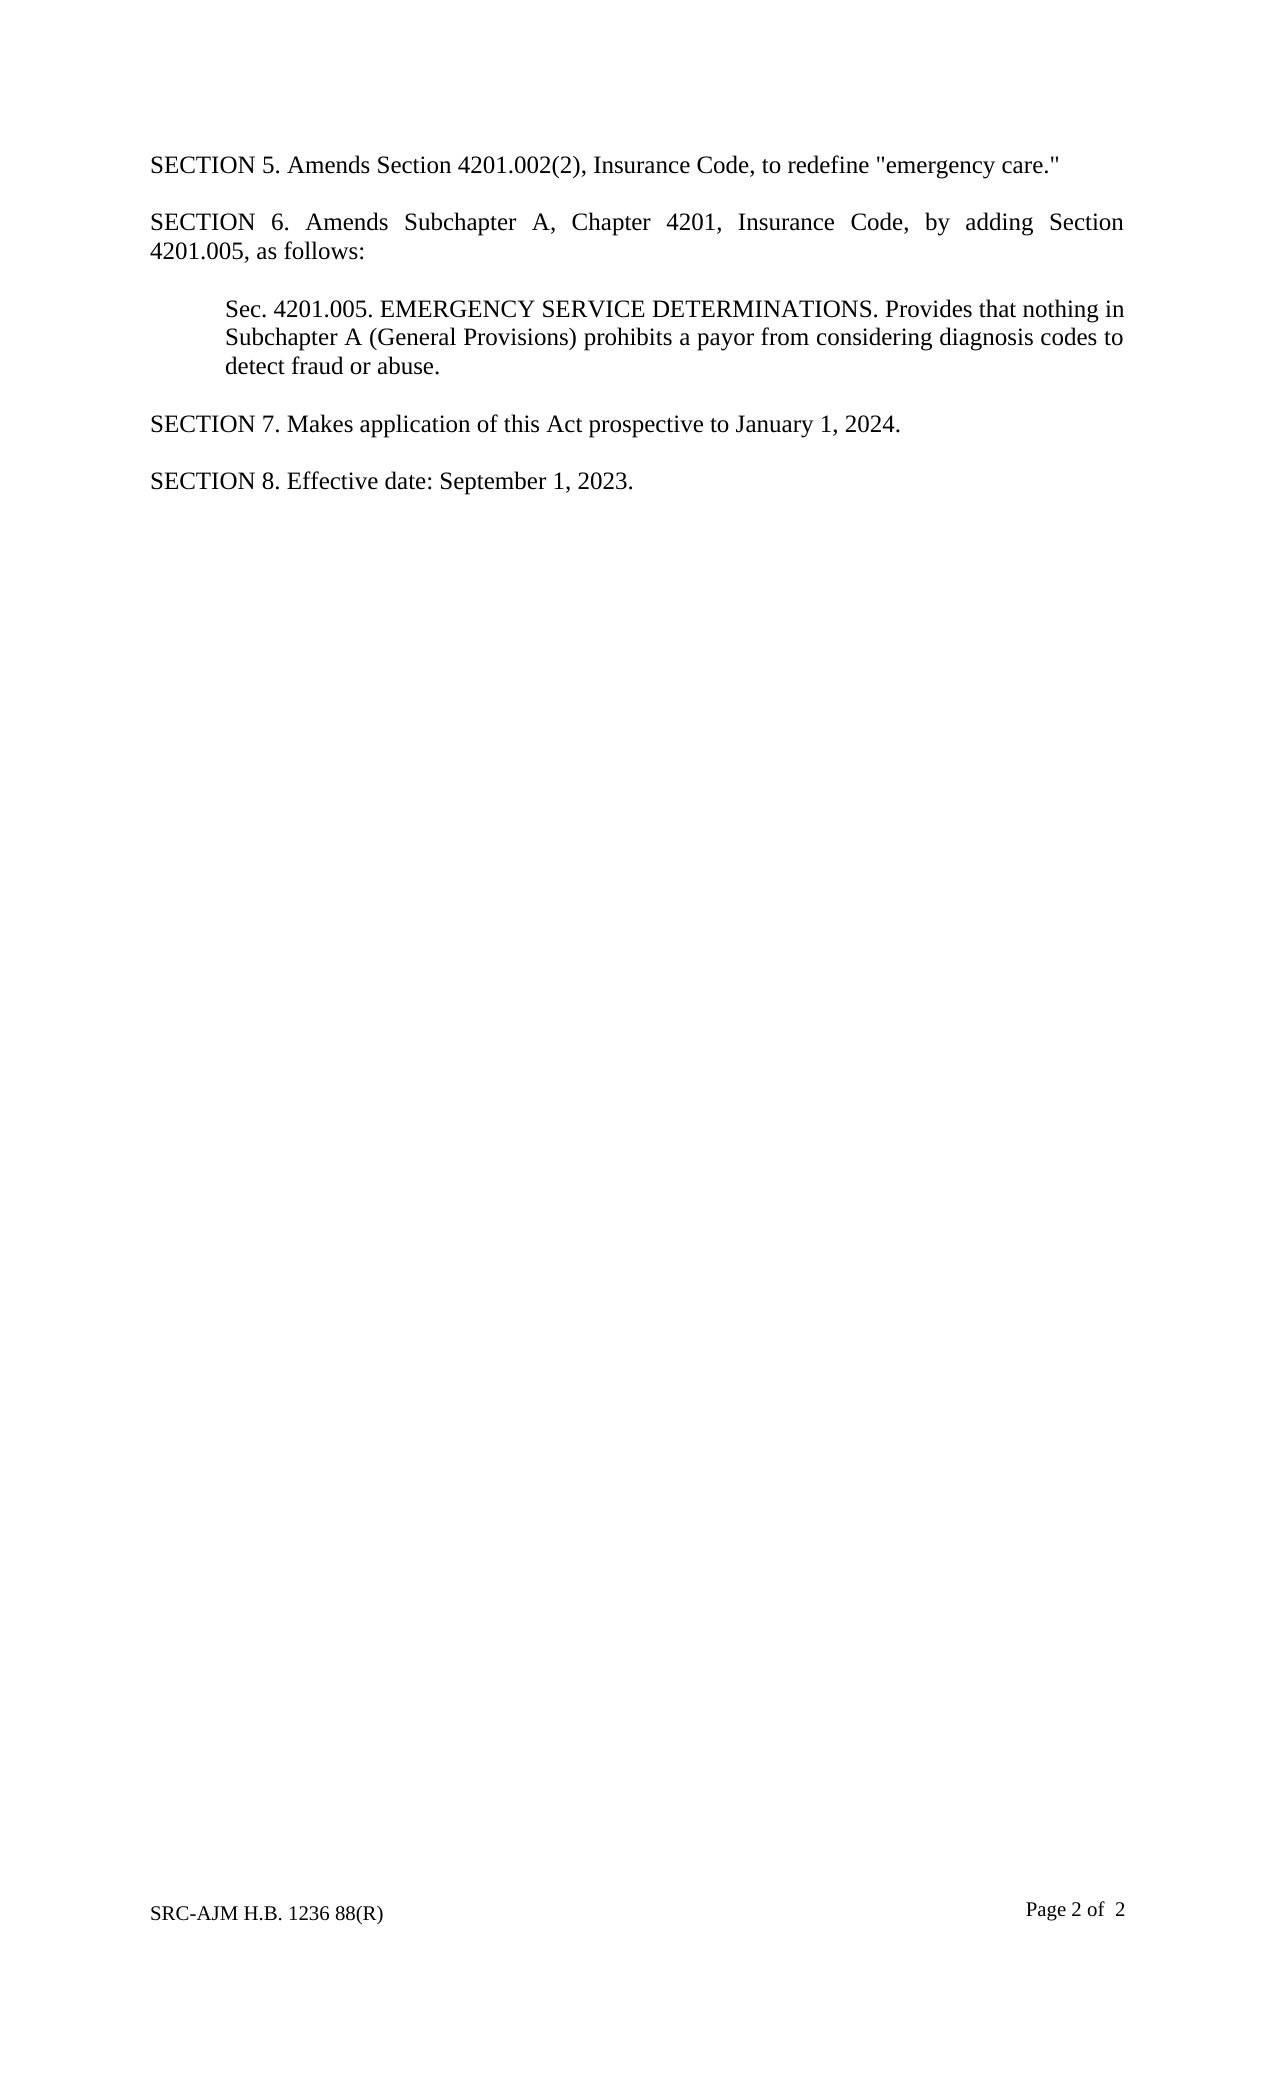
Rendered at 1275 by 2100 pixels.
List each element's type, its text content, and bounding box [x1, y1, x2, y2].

text SECTION 8. Effective date: September 1, 2023. [150, 466, 1125, 495]
text SECTION 6. Amends Subchapter A, Chapter 4201, Insurance Code, by adding Section 4201.005, as follows: [150, 207, 1125, 265]
text SECTION 7. Makes application of this Act prospective to January 1, 2024. [150, 409, 1125, 437]
text Sec. 4201.005. EMERGENCY SERVICE DETERMINATIONS. Provides that nothing in Subchapter A (General Provisions) prohibits a payor from considering diagnosis codes to detect fraud or abuse. [225, 294, 1125, 380]
text SECTION 5. Amends Section 4201.002(2), Insurance Code, to redefine "emergency care." [150, 150, 1125, 179]
